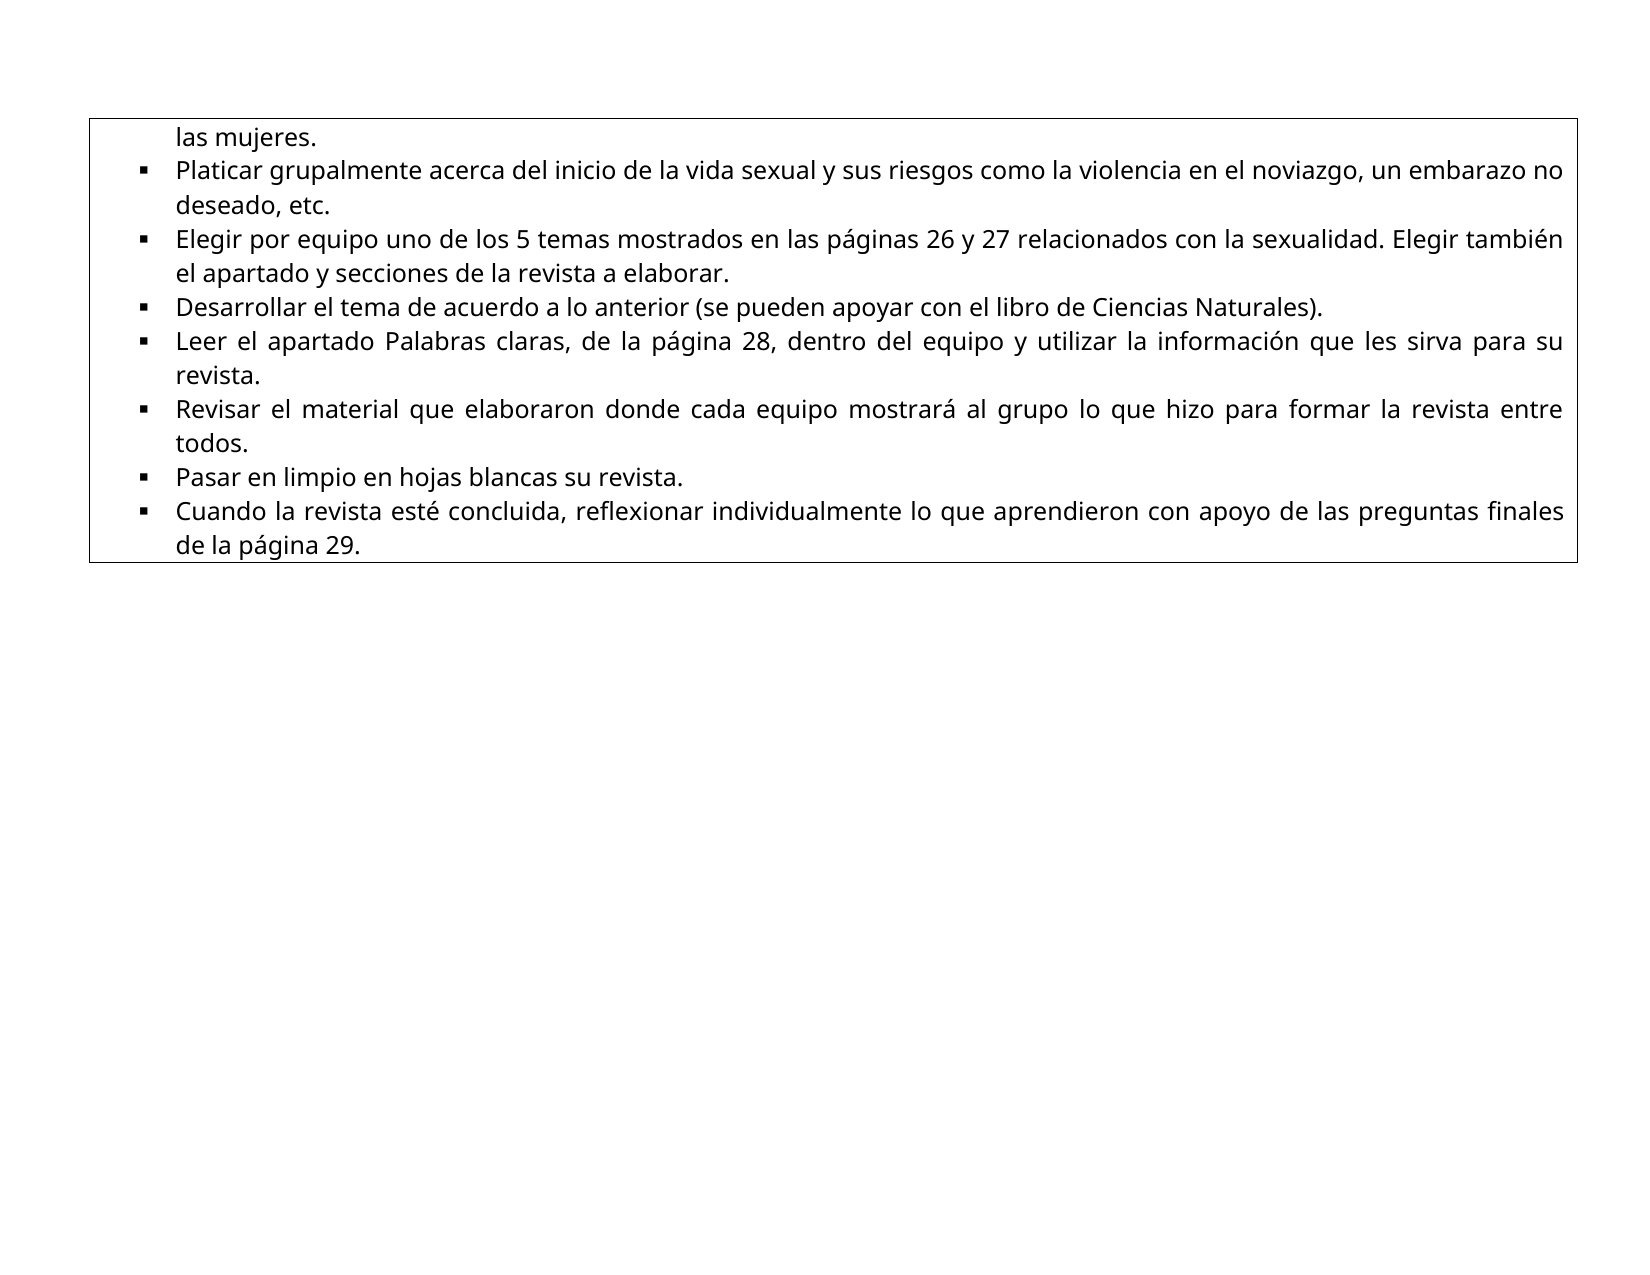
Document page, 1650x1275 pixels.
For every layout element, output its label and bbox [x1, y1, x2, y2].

table_cell [90, 119, 1577, 562]
